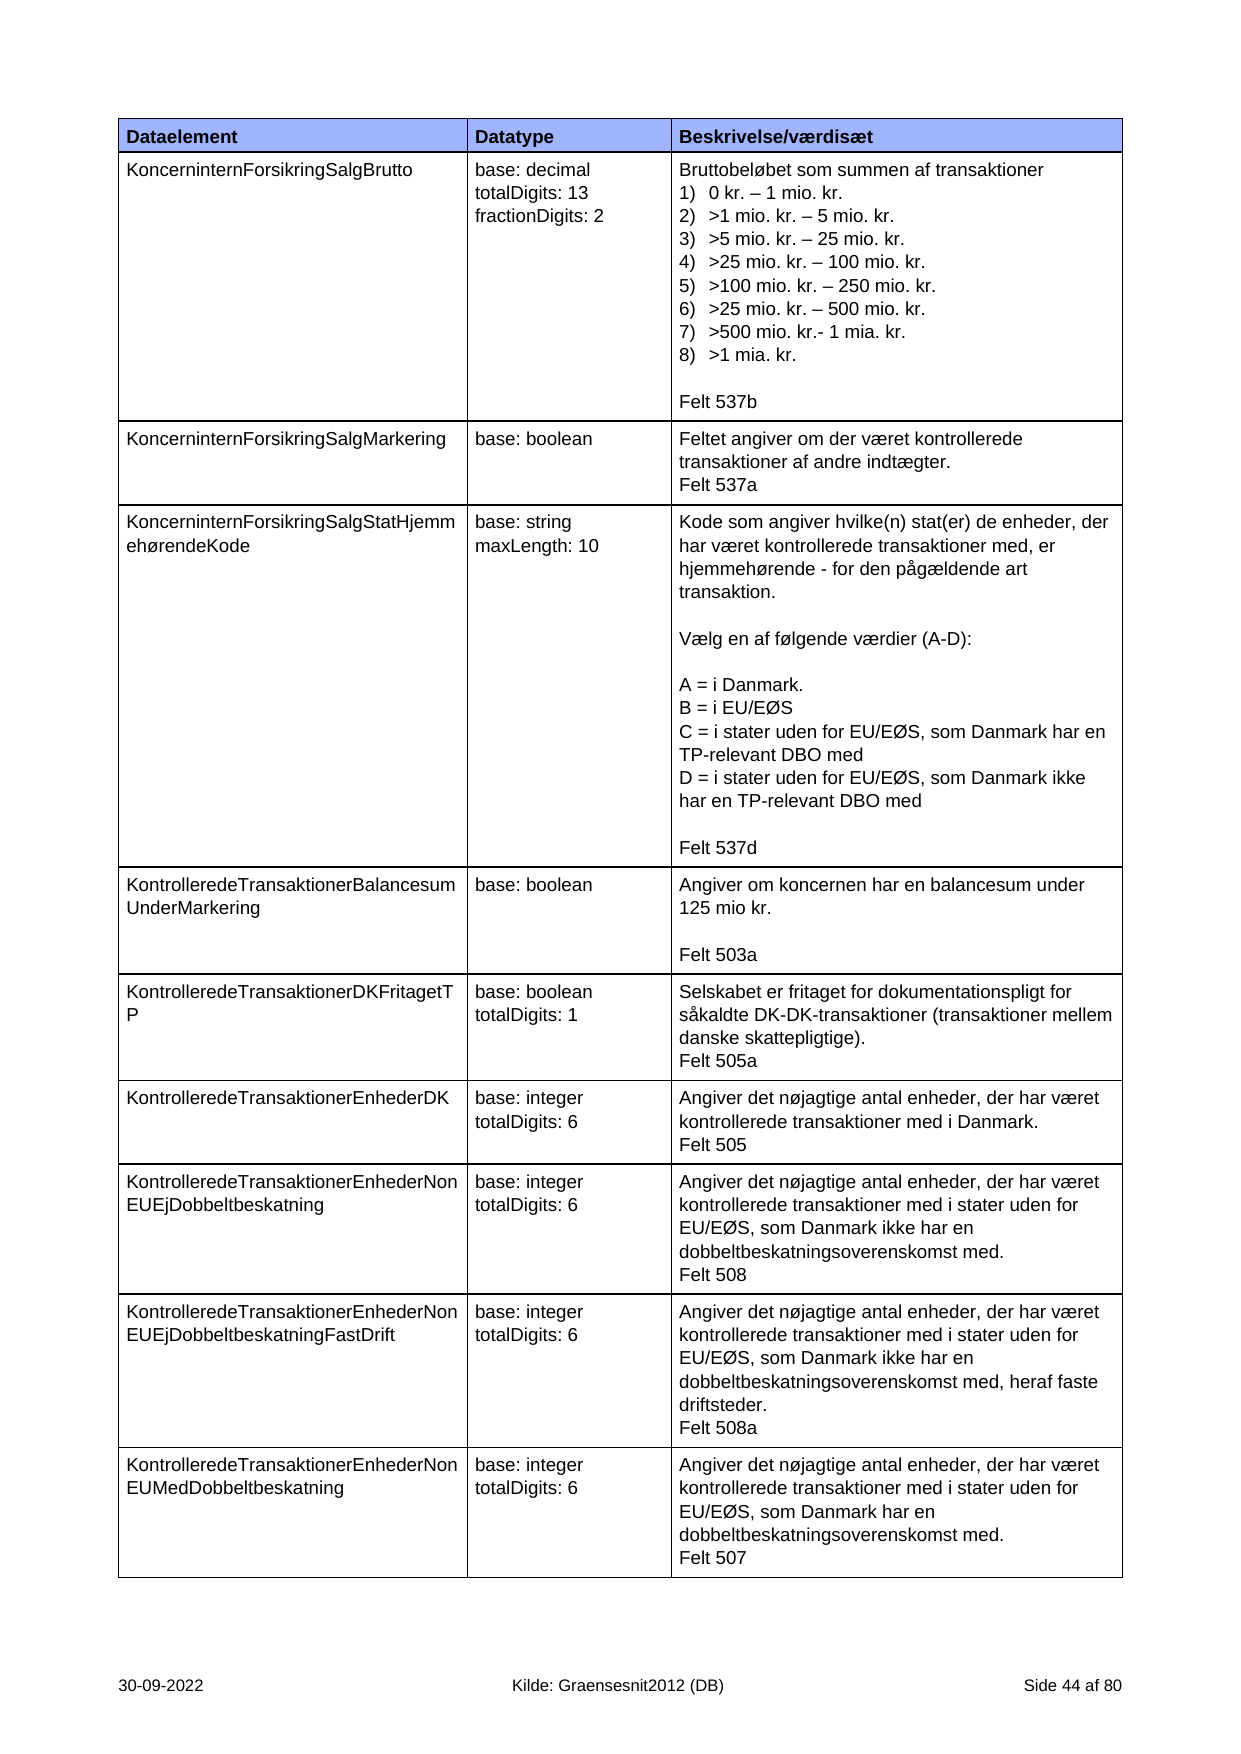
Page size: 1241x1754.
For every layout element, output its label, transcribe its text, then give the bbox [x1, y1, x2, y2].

table_cell Kode som angiver hvilke(n) stat(er) de enheder, der har været kontrollerede transaktioner med, er hjemmehørende - for den pågældende art transaktion. Vælg en af følgende værdier (A-D): A = i Danmark. B = i EU/EØS C = i stater uden for EU/EØS, som Danmark har en TP-relevant DBO med D = i stater uden for EU/EØS, som Danmark ikke har en TP-relevant DBO med Felt 537d [672, 506, 1122, 866]
table_cell Feltet angiver om der været kontrollerede transaktioner af andre indtægter. Felt 537a [672, 422, 1122, 504]
table_cell base: integer totalDigits: 6 [468, 1295, 671, 1446]
table_header Beskrivelse/værdisæt [672, 119, 1122, 151]
table_cell base: decimal totalDigits: 13 fractionDigits: 2 [468, 153, 671, 420]
table_cell KontrolleredeTransaktionerEnhederDK [119, 1081, 467, 1163]
table_header Datatype [468, 119, 671, 151]
table_cell Selskabet er fritaget for dokumentationspligt for såkaldte DK-DK-transaktioner (transaktioner mellem danske skattepligtige). Felt 505a [672, 975, 1122, 1080]
table_cell base: integer totalDigits: 6 [468, 1165, 671, 1293]
table_cell KoncerninternForsikringSalgBrutto [119, 153, 467, 420]
table_cell Angiver om koncernen har en balancesum under 125 mio kr. Felt 503a [672, 868, 1122, 973]
table_cell Bruttobeløbet som summen af transaktioner 1) 0 kr. – 1 mio. kr. 2) >1 mio. kr. – 5 mio. kr. 3) >5 mio. kr. – 25 mio. kr. 4) >25 mio. kr. – 100 mio. kr. 5) >100 mio. kr. – 250 mio. kr. 6) >25 mio. kr. – 500 mio. kr. 7) >500 mio. kr.- 1 mia. kr. 8) >1 mia. kr. Felt 537b [672, 153, 1122, 420]
table_cell KontrolleredeTransaktionerEnhederNonEUEjDobbeltbeskatning [119, 1165, 467, 1293]
table_cell Angiver det nøjagtige antal enheder, der har været kontrollerede transaktioner med i stater uden for EU/EØS, som Danmark har en dobbeltbeskatningsoverenskomst med. Felt 507 [672, 1448, 1122, 1576]
table_cell base: integer totalDigits: 6 [468, 1081, 671, 1163]
table_cell base: boolean [468, 868, 671, 973]
table_cell KontrolleredeTransaktionerEnhederNonEUEjDobbeltbeskatningFastDrift [119, 1295, 467, 1446]
table_header Dataelement [119, 119, 467, 151]
table_cell KontrolleredeTransaktionerEnhederNonEUMedDobbeltbeskatning [119, 1448, 467, 1576]
table_cell base: boolean [468, 422, 671, 504]
table_cell KontrolleredeTransaktionerBalancesumUnderMarkering [119, 868, 467, 973]
table_cell Angiver det nøjagtige antal enheder, der har været kontrollerede transaktioner med i stater uden for EU/EØS, som Danmark ikke har en dobbeltbeskatningsoverenskomst med, heraf faste driftsteder. Felt 508a [672, 1295, 1122, 1446]
table_cell base: string maxLength: 10 [468, 506, 671, 866]
table_cell Angiver det nøjagtige antal enheder, der har været kontrollerede transaktioner med i Danmark. Felt 505 [672, 1081, 1122, 1163]
table_cell base: integer totalDigits: 6 [468, 1448, 671, 1576]
table_cell KontrolleredeTransaktionerDKFritagetTP [119, 975, 467, 1080]
table_cell KoncerninternForsikringSalgMarkering [119, 422, 467, 504]
table_cell base: boolean totalDigits: 1 [468, 975, 671, 1080]
table_cell Angiver det nøjagtige antal enheder, der har været kontrollerede transaktioner med i stater uden for EU/EØS, som Danmark ikke har en dobbeltbeskatningsoverenskomst med. Felt 508 [672, 1165, 1122, 1293]
table_cell KoncerninternForsikringSalgStatHjemmehørendeKode [119, 506, 467, 866]
